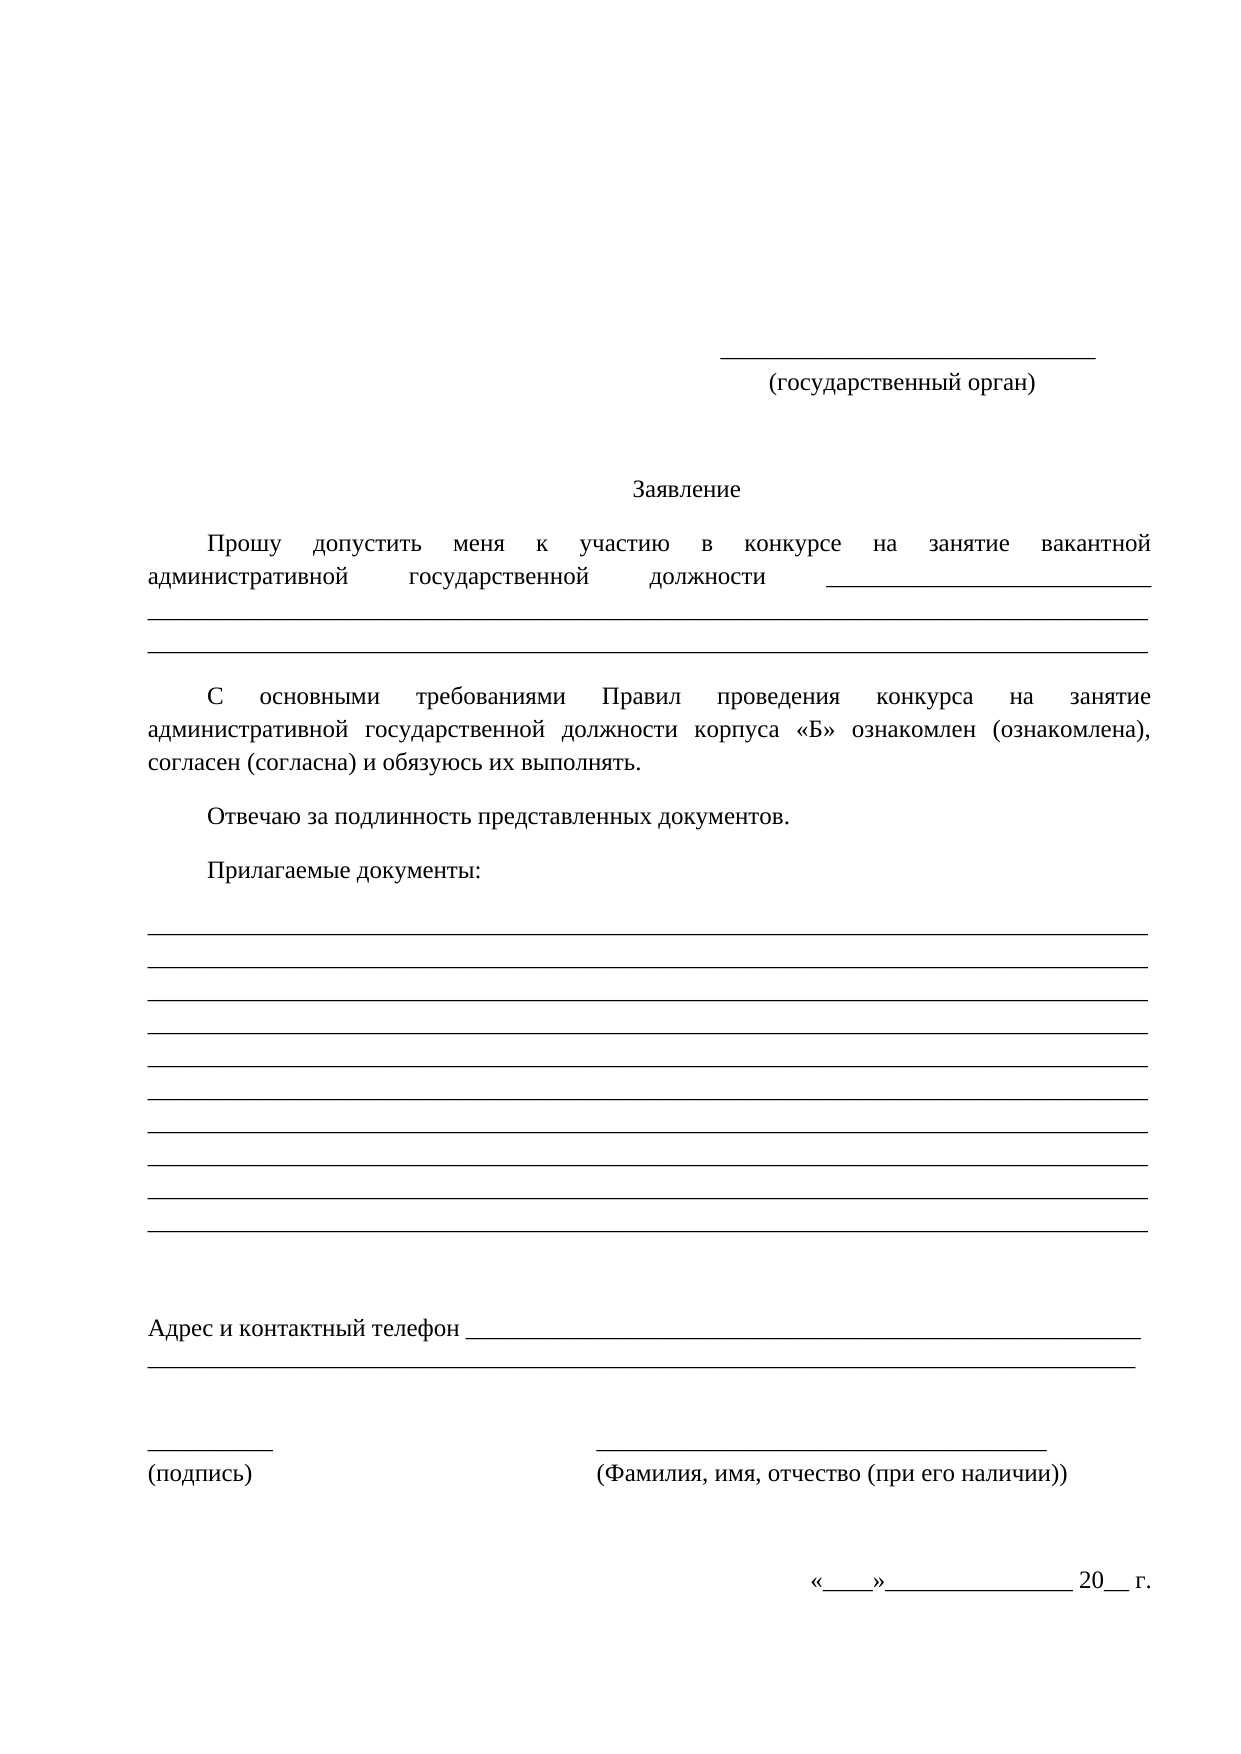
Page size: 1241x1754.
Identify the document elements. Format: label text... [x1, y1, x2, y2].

text ________________________________________________________________________________ ________________________________________________________________________________ ________________________________________________________________________________ ________________________________________________________________________________ ________________________________________________________________________________ ________________________________________________________________________________ ________________________________________________________________________________ ________________________________________________________________________________________________________________________________________________________________________________________________________________________________________________ [148, 909, 1152, 1234]
text Заявление [148, 474, 1152, 503]
text _______________________________________________________________________________ [148, 1342, 1152, 1371]
text Адрес и контактный телефон ______________________________________________________ [148, 1313, 1152, 1342]
text ______________________________ (государственный орган) [590, 333, 1152, 395]
text Прилагаемые документы: [148, 855, 1152, 883]
text Отвечаю за подлинность представленных документов. [148, 801, 1152, 830]
text «____»_______________ 20__ г. [516, 1566, 1152, 1594]
text С основными требованиями Правил проведения конкурса на занятие административной государственной должности корпуса «Б» ознакомлен (ознакомлена), согласен (согласна) и обязуюсь их выполнять. [148, 681, 1152, 776]
text Прошу допустить меня к участию в конкурсе на занятие вакантной административной государственной должности __________________________ ________________________________________________________________________________ ________________________________________________________________________________ [148, 528, 1152, 656]
text __________ ____________________________________ (подпись) (Фамилия, имя, отчество (при его наличии)) [148, 1425, 1152, 1487]
